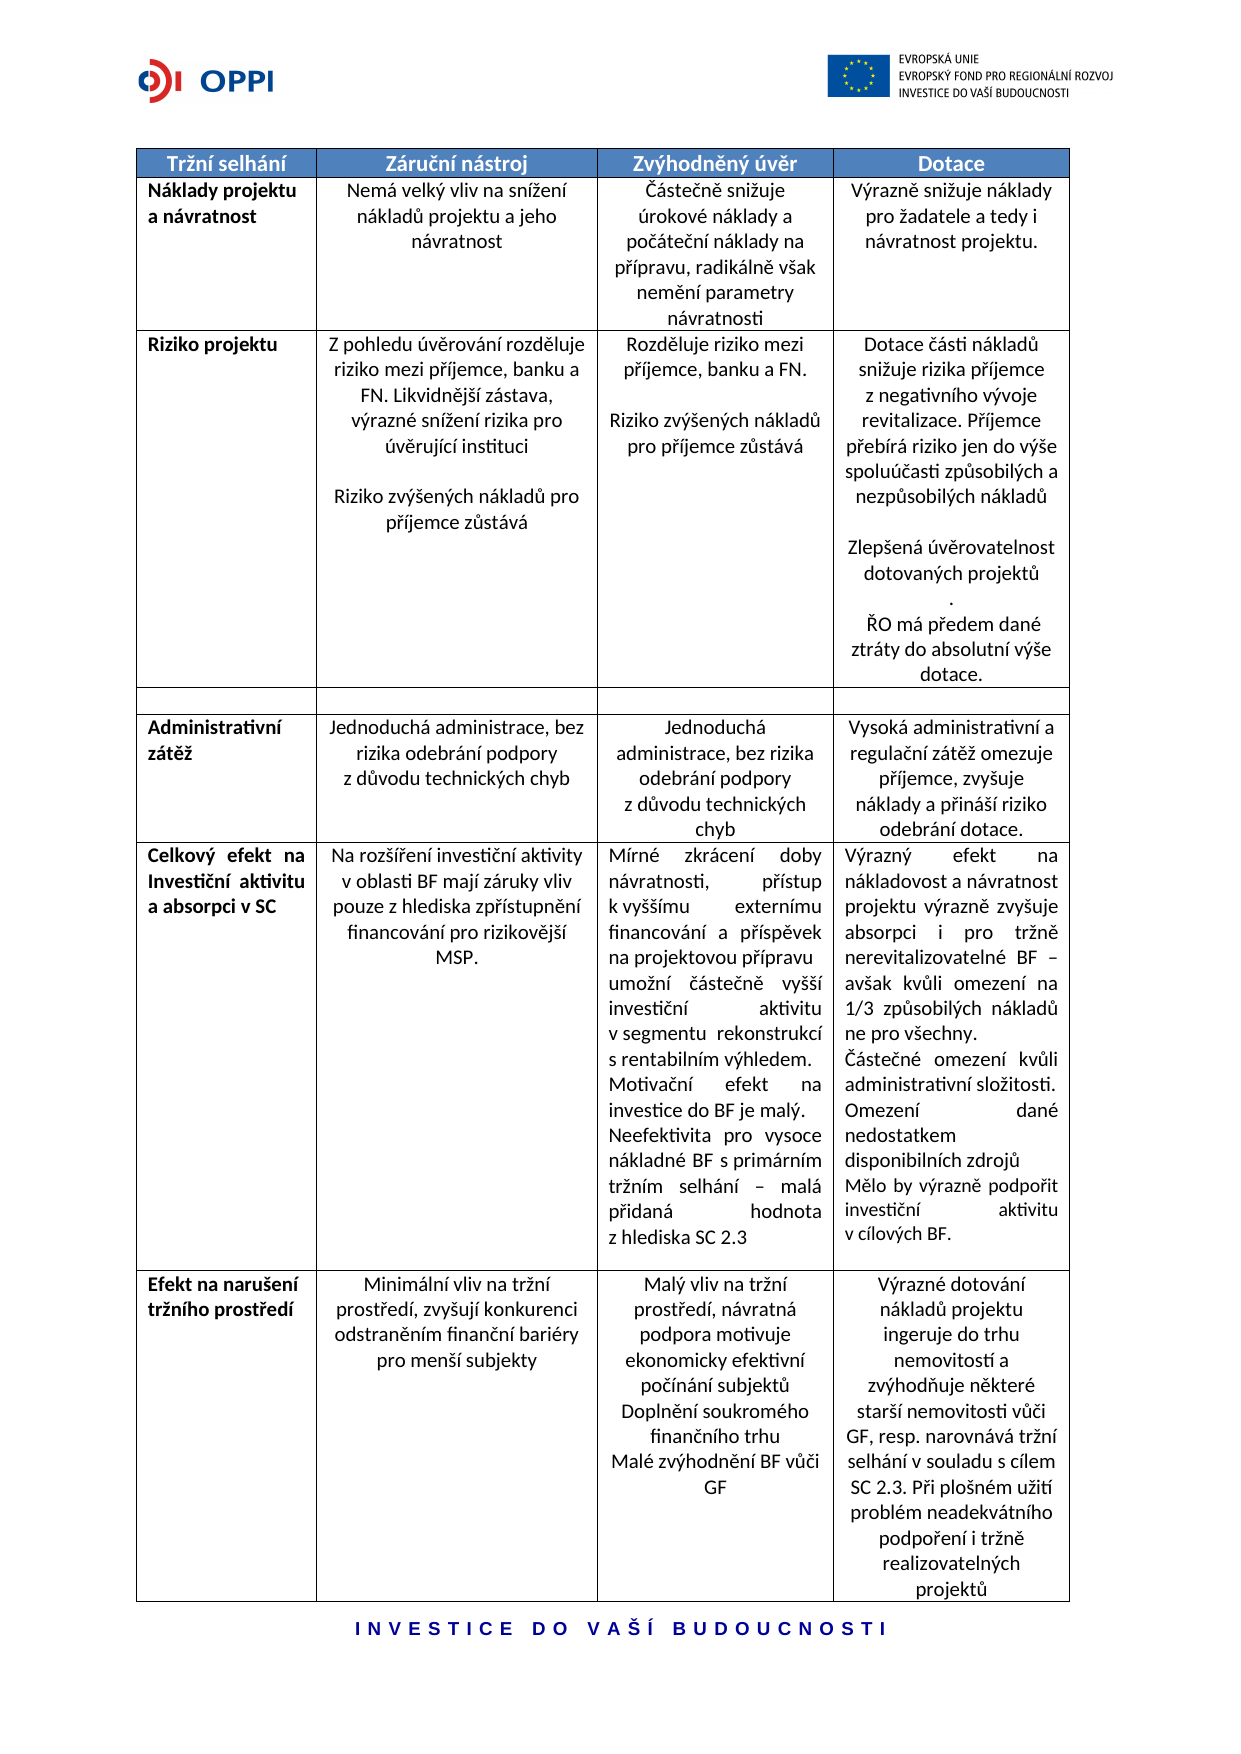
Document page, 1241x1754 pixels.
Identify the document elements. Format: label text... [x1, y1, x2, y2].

table_cell Jednoduchá administrace, bez rizika odebrání podpory z důvodu technických chyb [598, 715, 833, 842]
table_header Zvýhodněný úvěr [598, 149, 833, 177]
table_cell Částečně snižuje úrokové náklady a počáteční náklady na přípravu, radikálně však nemění parametry návratnosti [598, 178, 833, 330]
table_cell Malý vliv na tržní prostředí, návratná podpora motivuje ekonomicky efektivní počínání subjektů Doplnění soukromého finančního trhu Malé zvýhodnění BF vůči GF [598, 1271, 833, 1601]
table_cell Na rozšíření investiční aktivity v oblasti BF mají záruky vliv pouze z hlediska zpřístupnění financování pro rizikovější MSP. [317, 843, 597, 1270]
table_cell Dotace části nákladů snižuje rizika příjemce z negativního vývoje revitalizace. Příjemce přebírá riziko jen do výše spoluúčasti způsobilých a nezpůsobilých nákladů Zlepšená úvěrovatelnost dotovaných projektů . ŘO má předem dané ztráty do absolutní výše dotace. [834, 331, 1069, 687]
table_cell Administrativní zátěž [137, 715, 316, 842]
table_cell Nemá velký vliv na snížení nákladů projektu a jeho návratnost [317, 178, 597, 330]
table_cell Minimální vliv na tržní prostředí, zvyšují konkurenci odstraněním finanční bariéry pro menší subjekty [317, 1271, 597, 1601]
table_cell [317, 688, 597, 713]
table_cell Vysoká administrativní a regulační zátěž omezuje příjemce, zvyšuje náklady a přináší riziko odebrání dotace. [834, 715, 1069, 842]
table_header Dotace [834, 149, 1069, 177]
table_cell Výrazné dotování nákladů projektu ingeruje do trhu nemovitostí a zvýhodňuje některé starší nemovitosti vůči GF, resp. narovnává tržní selhání v souladu s cílem SC 2.3. Při plošném užití problém neadekvátního podpoření i tržně realizovatelných projektů [834, 1271, 1069, 1601]
table_cell Výrazně snižuje náklady pro žadatele a tedy i návratnost projektu. [834, 178, 1069, 330]
table_cell Efekt na narušení tržního prostředí [137, 1271, 316, 1601]
picture [822, 50, 1118, 103]
table_cell [598, 688, 833, 713]
table_cell Rozděluje riziko mezi příjemce, banku a FN. Riziko zvýšených nákladů pro příjemce zůstává [598, 331, 833, 687]
table_cell Celkový efekt na Investiční aktivitu a absorpci v SC [137, 843, 316, 1270]
table_header Záruční nástroj [317, 149, 597, 177]
table_header Tržní selhání [137, 149, 316, 177]
table_cell [834, 688, 1069, 713]
table_cell Náklady projektu a návratnost [137, 178, 316, 330]
table_cell Mírné zkrácení doby návratnosti, přístup k vyššímu externímu financování a příspěvek na projektovou přípravu umožní částečně vyšší investiční aktivitu v segmentu rekonstrukcí s rentabilním výhledem. Motivační efekt na investice do BF je malý. Neefektivita pro vysoce nákladné BF s primárním tržním selhání – malá přidaná hodnota z hlediska SC 2.3 [598, 843, 833, 1270]
table_cell Riziko projektu [137, 331, 316, 687]
table_cell [137, 688, 316, 713]
table_cell Výrazný efekt na nákladovost a návratnost projektu výrazně zvyšuje absorpci i pro tržně nerevitalizovatelné BF – avšak kvůli omezení na 1/3 způsobilých nákladů ne pro všechny. Částečné omezení kvůli administrativní složitosti. Omezení dané nedostatkem disponibilních zdrojů Mělo by výrazně podpořit investiční aktivitu v cílových BF. [834, 843, 1069, 1270]
table_cell Jednoduchá administrace, bez rizika odebrání podpory z důvodu technických chyb [317, 715, 597, 842]
table_cell Z pohledu úvěrování rozděluje riziko mezi příjemce, banku a FN. Likvidnější zástava, výrazné snížení rizika pro úvěrující instituci Riziko zvýšených nákladů pro příjemce zůstává [317, 331, 597, 687]
picture [138, 59, 273, 103]
